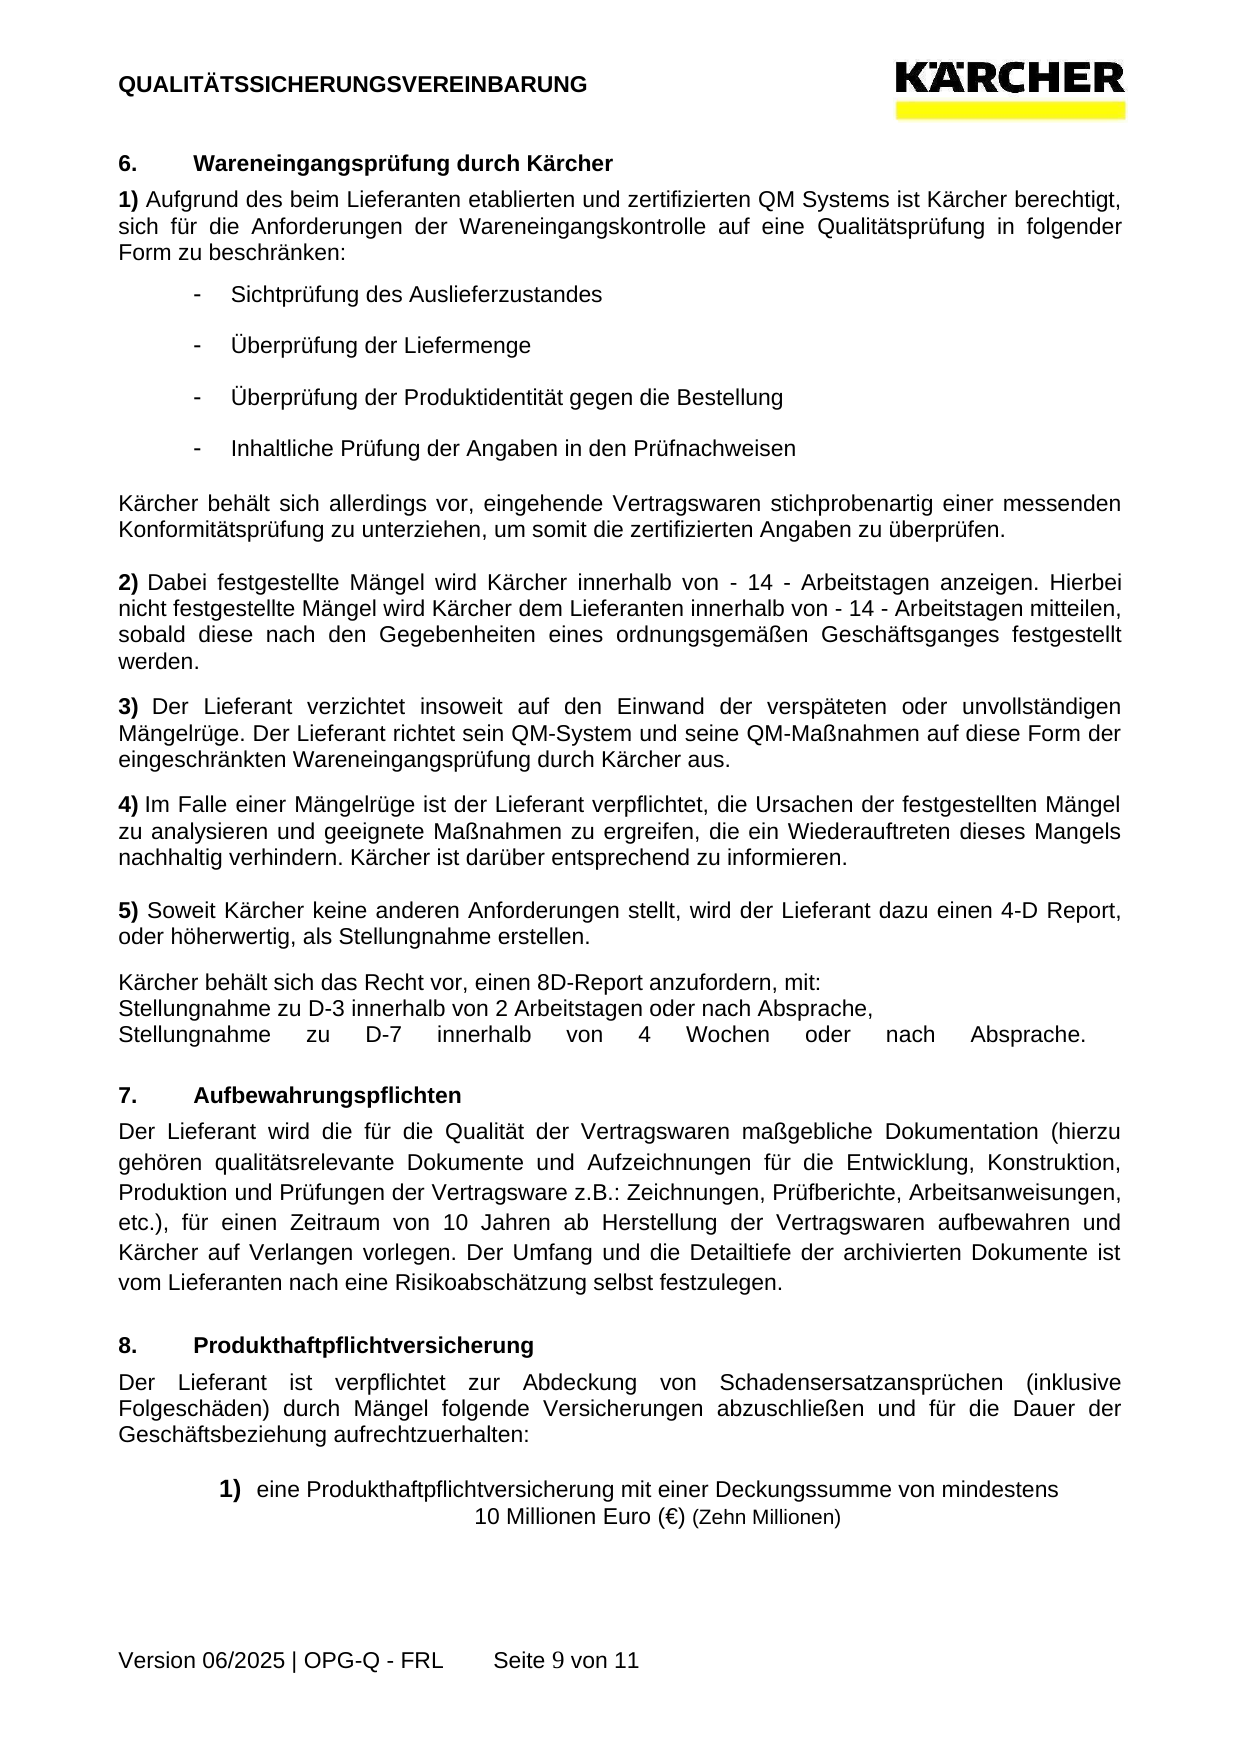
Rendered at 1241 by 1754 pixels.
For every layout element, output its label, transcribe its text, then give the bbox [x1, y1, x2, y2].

text 1) Aufgrund des beim Lieferanten etablierten und zertifizierten QM Systems ist Kärcher berechtigt, sich für die Anforderungen der Wareneingangskontrolle auf eine Qualitätsprüfung in folgender Form zu beschränken: [118, 186, 1122, 265]
list Inhaltliche Prüfung der Angaben in den Prüfnachweisen [193, 419, 1122, 470]
text 5) Soweit Kärcher keine anderen Anforderungen stellt, wird der Lieferant dazu einen 4-D Report, oder höherwertig, als Stellungnahme erstellen. [118, 897, 1122, 949]
list Sichtprüfung des Auslieferzustandes [193, 265, 1122, 317]
text Kärcher behält sich das Recht vor, einen 8D-Report anzufordern, mit: [118, 969, 1122, 995]
picture [892, 57, 1128, 123]
text Der Lieferant wird die für die Qualität der Vertragswaren maßgebliche Dokumentation (hierzu gehören qualitätsrelevante Dokumente und Aufzeichnungen für die Entwicklung, Konstruktion, Produktion und Prüfungen der Vertragsware z.B.: Zeichnungen, Prüfberichte, Arbeitsanweisungen, etc.), für einen Zeitraum von 10 Jahren ab Herstellung der Vertragswaren aufbewahren und Kärcher auf Verlangen vorlegen. Der Umfang und die Detailtiefe der archivierten Dokumente ist vom Lieferanten nach eine Risikoabschätzung selbst festzulegen. [118, 1118, 1122, 1296]
text Kärcher behält sich allerdings vor, eingehende Vertragswaren stichprobenartig einer messenden Konformitätsprüfung zu unterziehen, um somit die zertifizierten Angaben zu überprüfen. [118, 489, 1122, 542]
text 4) Im Falle einer Mängelrüge ist der Lieferant verpflichtet, die Ursachen der festgestellten Mängel zu analysieren und geeignete Maßnahmen zu ergreifen, die ein Wiederauftreten dieses Mangels nachhaltig verhindern. Kärcher ist darüber entsprechend zu informieren. [118, 791, 1122, 871]
text Stellungnahme zu D-7 innerhalb von 4 Wochen oder nach Absprache. 7. Aufbewahrungspflichten [118, 1021, 1122, 1108]
list eine Produkthaftpflichtversicherung mit einer Deckungssumme von mindestens 10 Millionen Euro (€) (Zehn Millionen) [156, 1474, 1122, 1558]
text 6. Wareneingangsprüfung durch Kärcher [118, 150, 1122, 176]
text 2) Dabei festgestellte Mängel wird Kärcher innerhalb von - 14 - Arbeitstagen anzeigen. Hierbei nicht festgestellte Mängel wird Kärcher dem Lieferanten innerhalb von - 14 - Arbeitstagen mitteilen, sobald diese nach den Gegebenheiten eines ordnungsgemäßen Geschäftsganges festgestellt werden. [118, 569, 1122, 674]
text 3) Der Lieferant verzichtet insoweit auf den Einwand der verspäteten oder unvollständigen Mängelrüge. Der Lieferant richtet sein QM-System und seine QM-Maßnahmen auf diese Form der eingeschränkten Wareneingangsprüfung durch Kärcher aus. [118, 693, 1122, 772]
text Stellungnahme zu D-3 innerhalb von 2 Arbeitstagen oder nach Absprache, [118, 995, 1122, 1021]
text 8. Produkthaftpflichtversicherung [118, 1332, 1122, 1358]
text Der Lieferant ist verpflichtet zur Abdeckung von Schadensersatzansprüchen (inklusive Folgeschäden) durch Mängel folgende Versicherungen abzuschließen und für die Dauer der Geschäftsbeziehung aufrechtzuerhalten: [118, 1369, 1122, 1448]
list Überprüfung der Liefermenge [193, 317, 1122, 368]
list Überprüfung der Produktidentität gegen die Bestellung [193, 368, 1122, 419]
